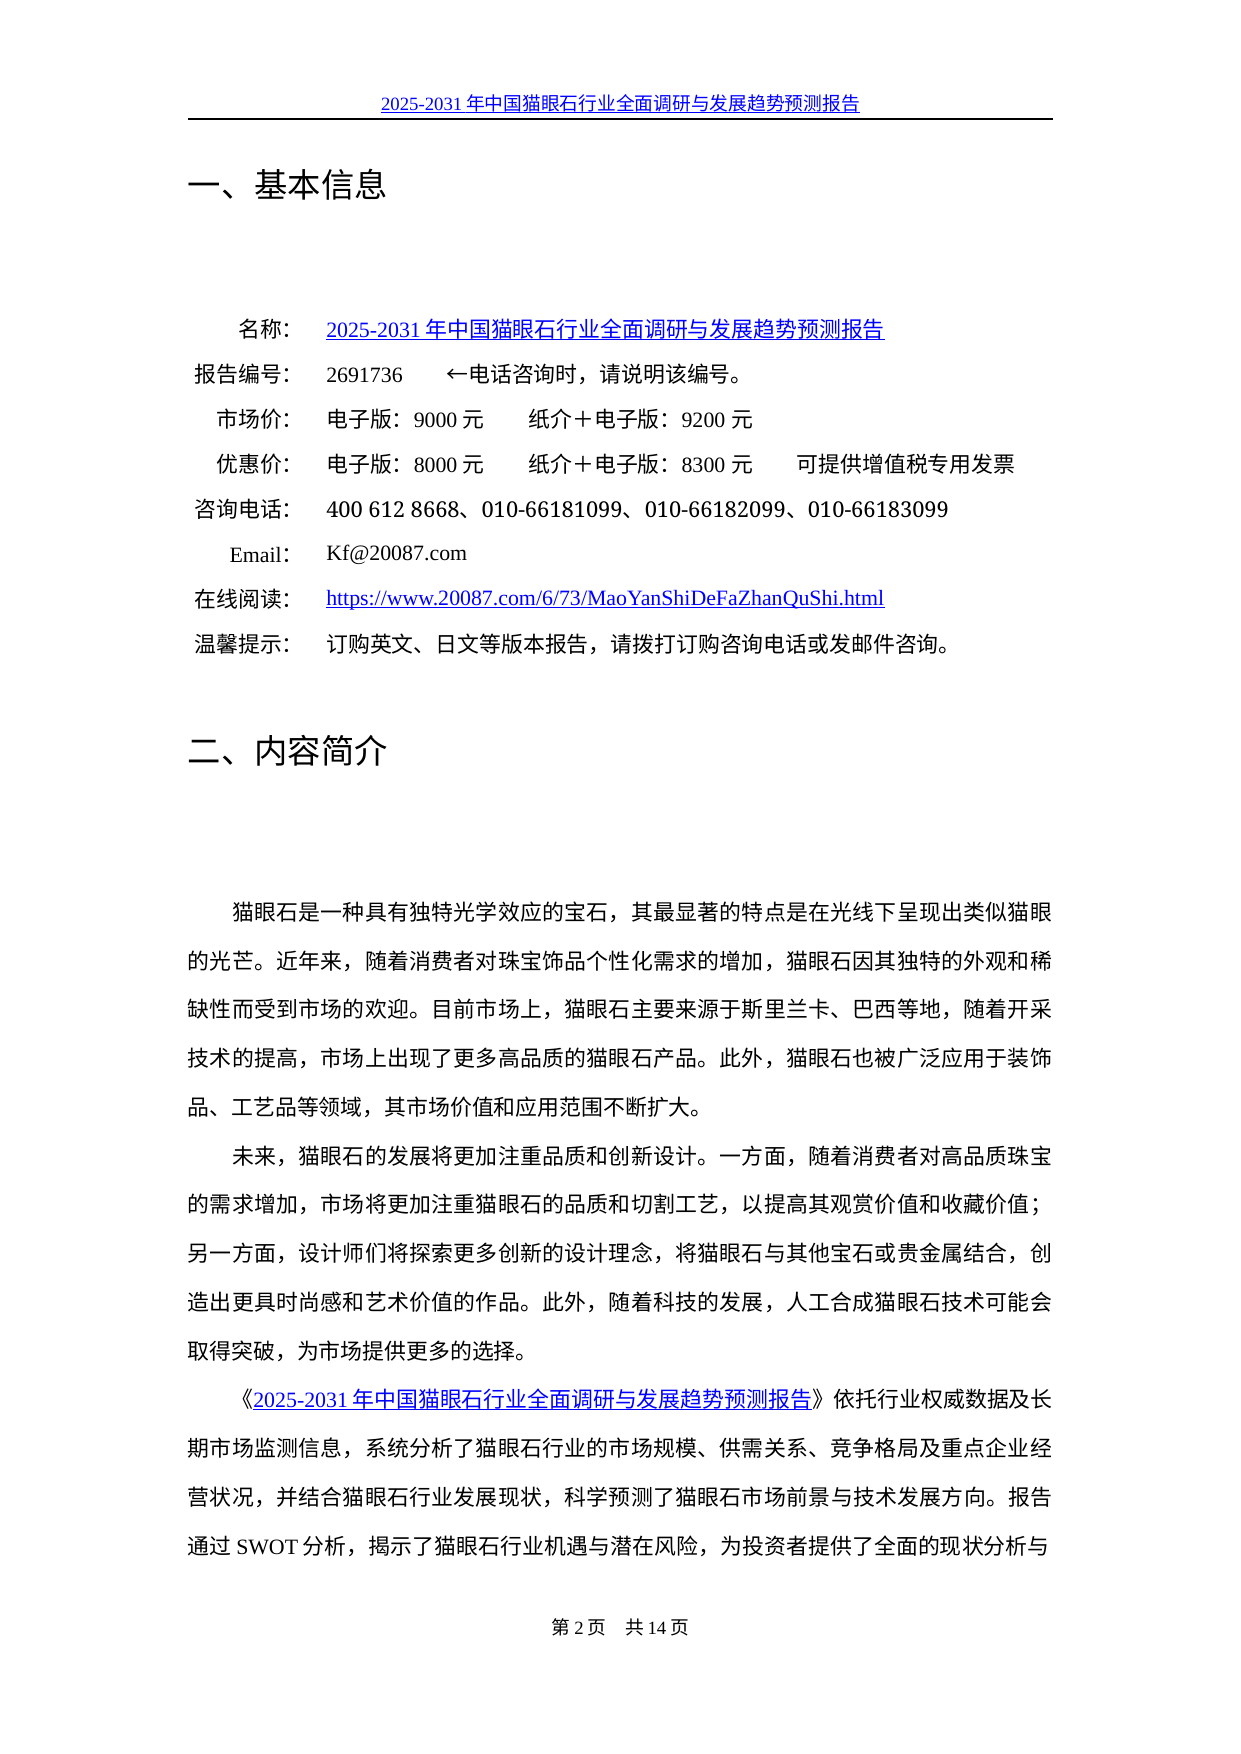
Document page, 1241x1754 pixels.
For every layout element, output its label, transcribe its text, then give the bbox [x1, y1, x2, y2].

table_cell 400 612 8668、010-66181099、010-66182099、010-66183099 [315, 492, 1073, 537]
table_cell Email： [167, 537, 315, 582]
table_header 名称： [167, 312, 315, 357]
table_cell 电子版：9000 元 纸介＋电子版：9200 元 [315, 402, 1073, 447]
table_cell 咨询电话： [167, 492, 315, 537]
title 一、基本信息 [187, 150, 1053, 215]
table_header 2025-2031年中国猫眼石行业全面调研与发展趋势预测报告 [315, 312, 1073, 357]
title 二、内容简介 [187, 717, 1053, 782]
table_cell 订购英文、日文等版本报告，请拨打订购咨询电话或发邮件咨询。 [315, 627, 1073, 672]
table_cell 2691736 ←电话咨询时，请说明该编号。 [315, 357, 1073, 402]
table_cell Kf@20087.com [315, 537, 1073, 582]
table_cell 在线阅读： [167, 582, 315, 627]
table_cell 电子版：8000 元 纸介＋电子版：8300 元 可提供增值税专用发票 [315, 447, 1073, 492]
table_cell 优惠价： [167, 447, 315, 492]
table_cell 温馨提示： [167, 627, 315, 672]
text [187, 894, 1053, 1561]
table_cell 报告编号： [167, 357, 315, 402]
table_cell [315, 582, 1073, 627]
table_cell 市场价： [167, 402, 315, 447]
